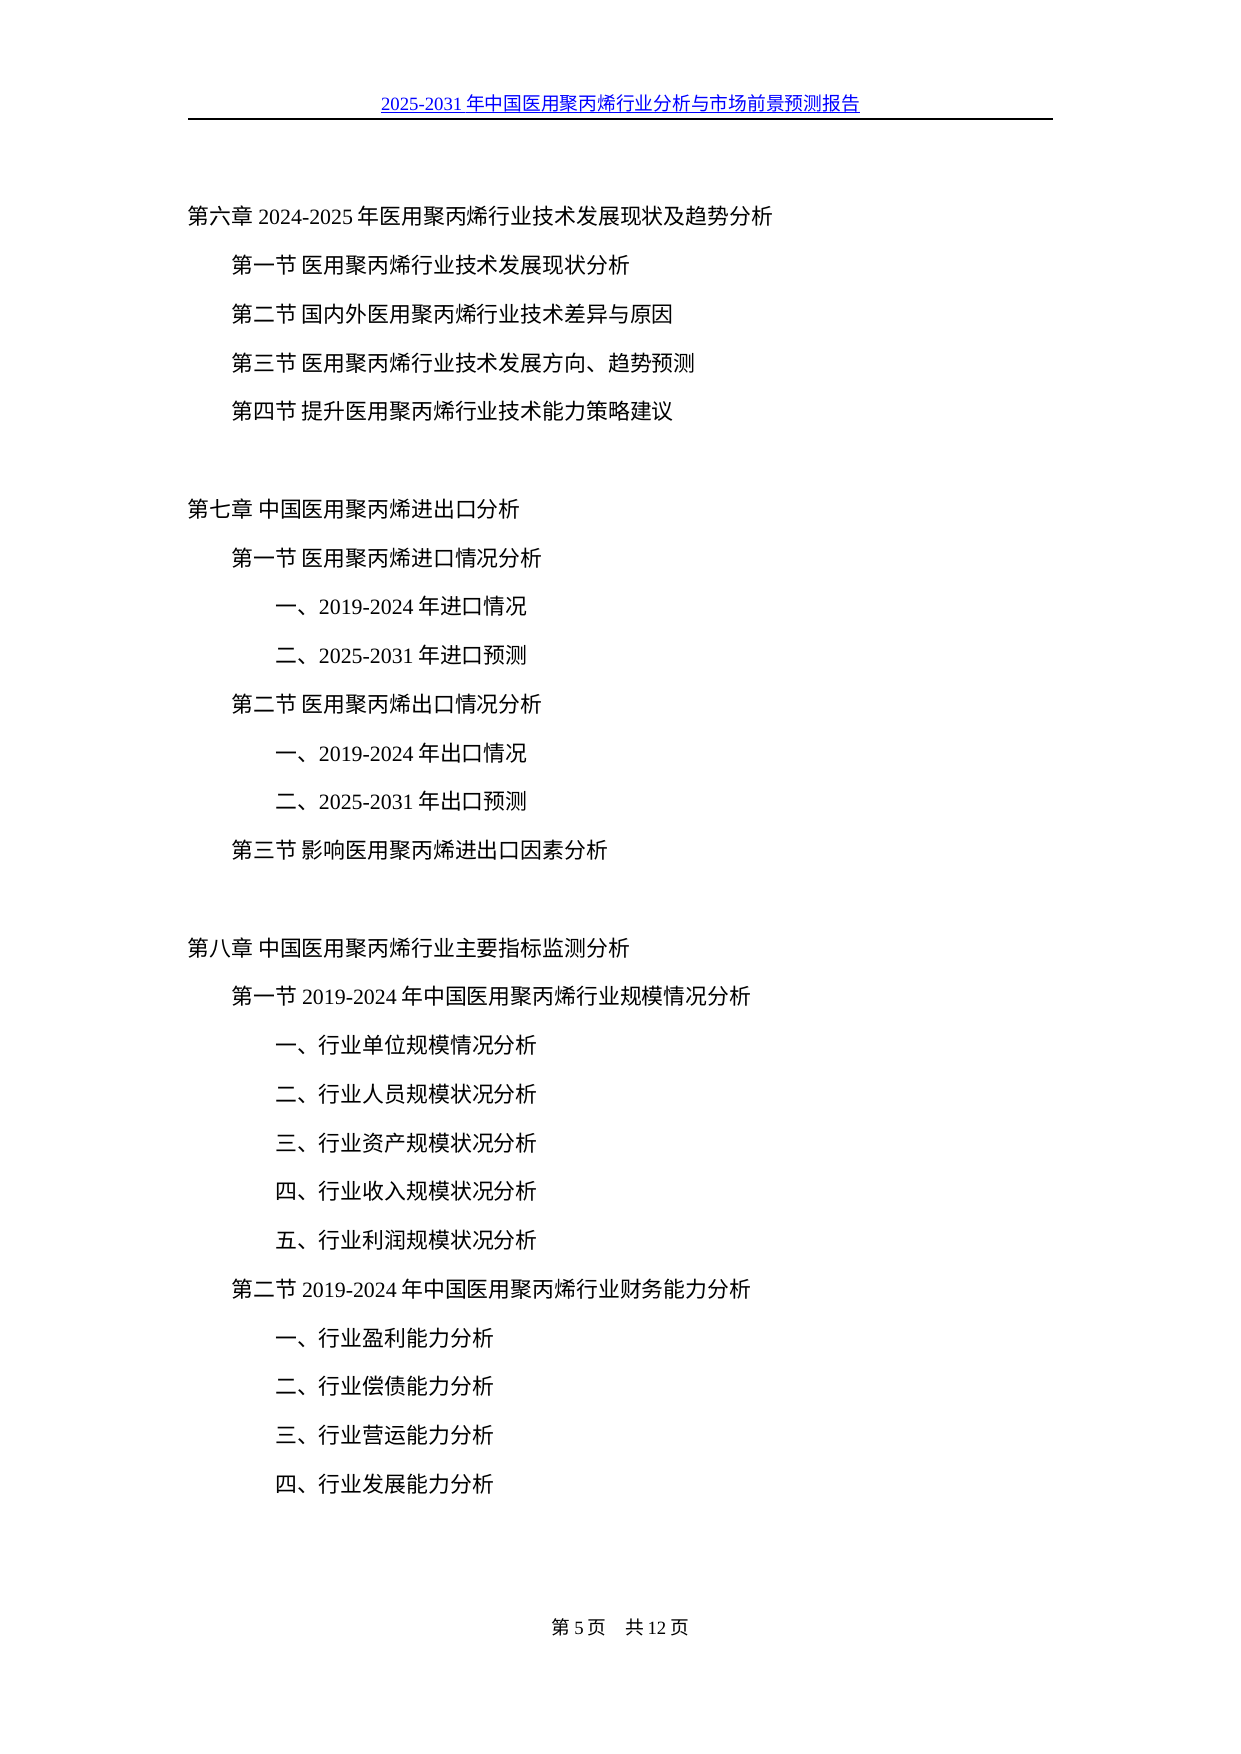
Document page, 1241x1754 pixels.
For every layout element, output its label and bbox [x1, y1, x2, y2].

text [187, 150, 1053, 1499]
